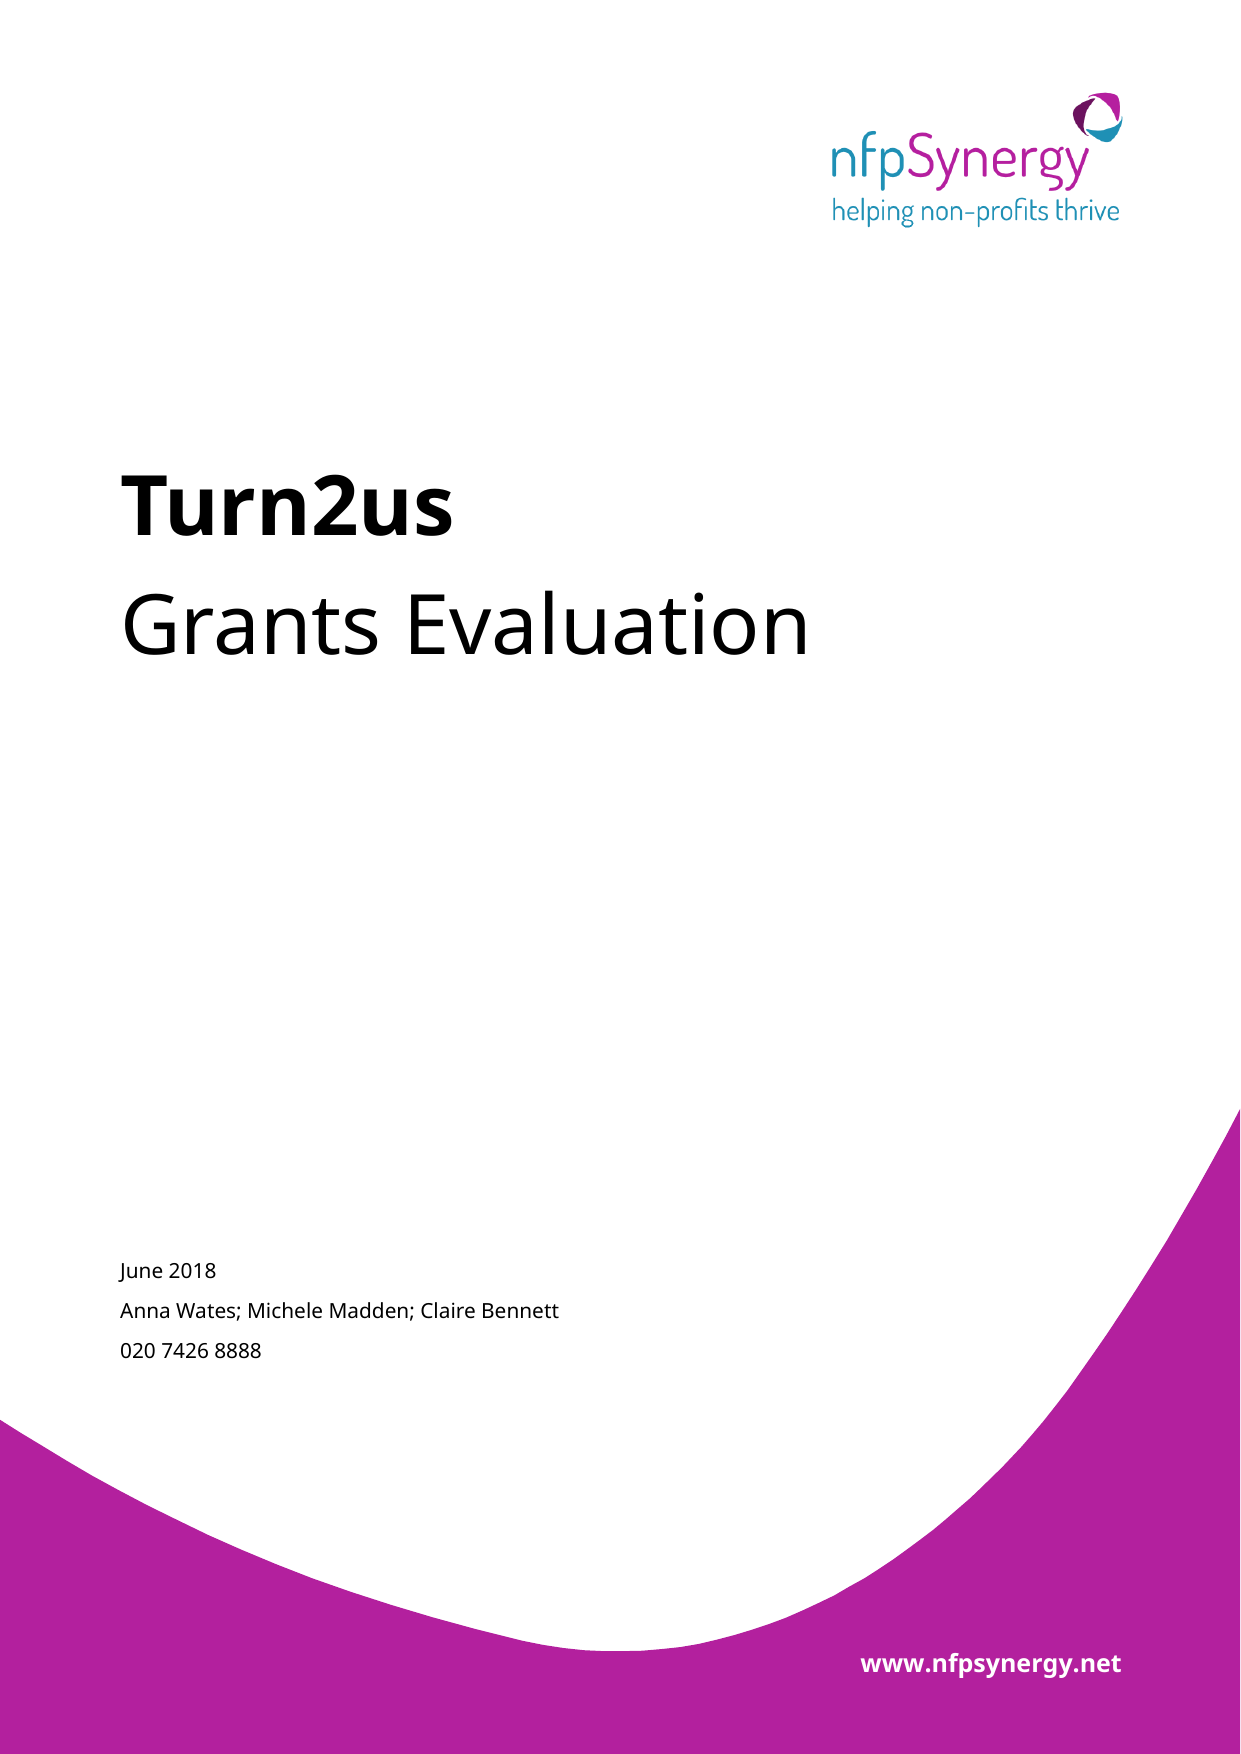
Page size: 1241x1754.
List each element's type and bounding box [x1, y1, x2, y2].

picture [803, 90, 1150, 245]
